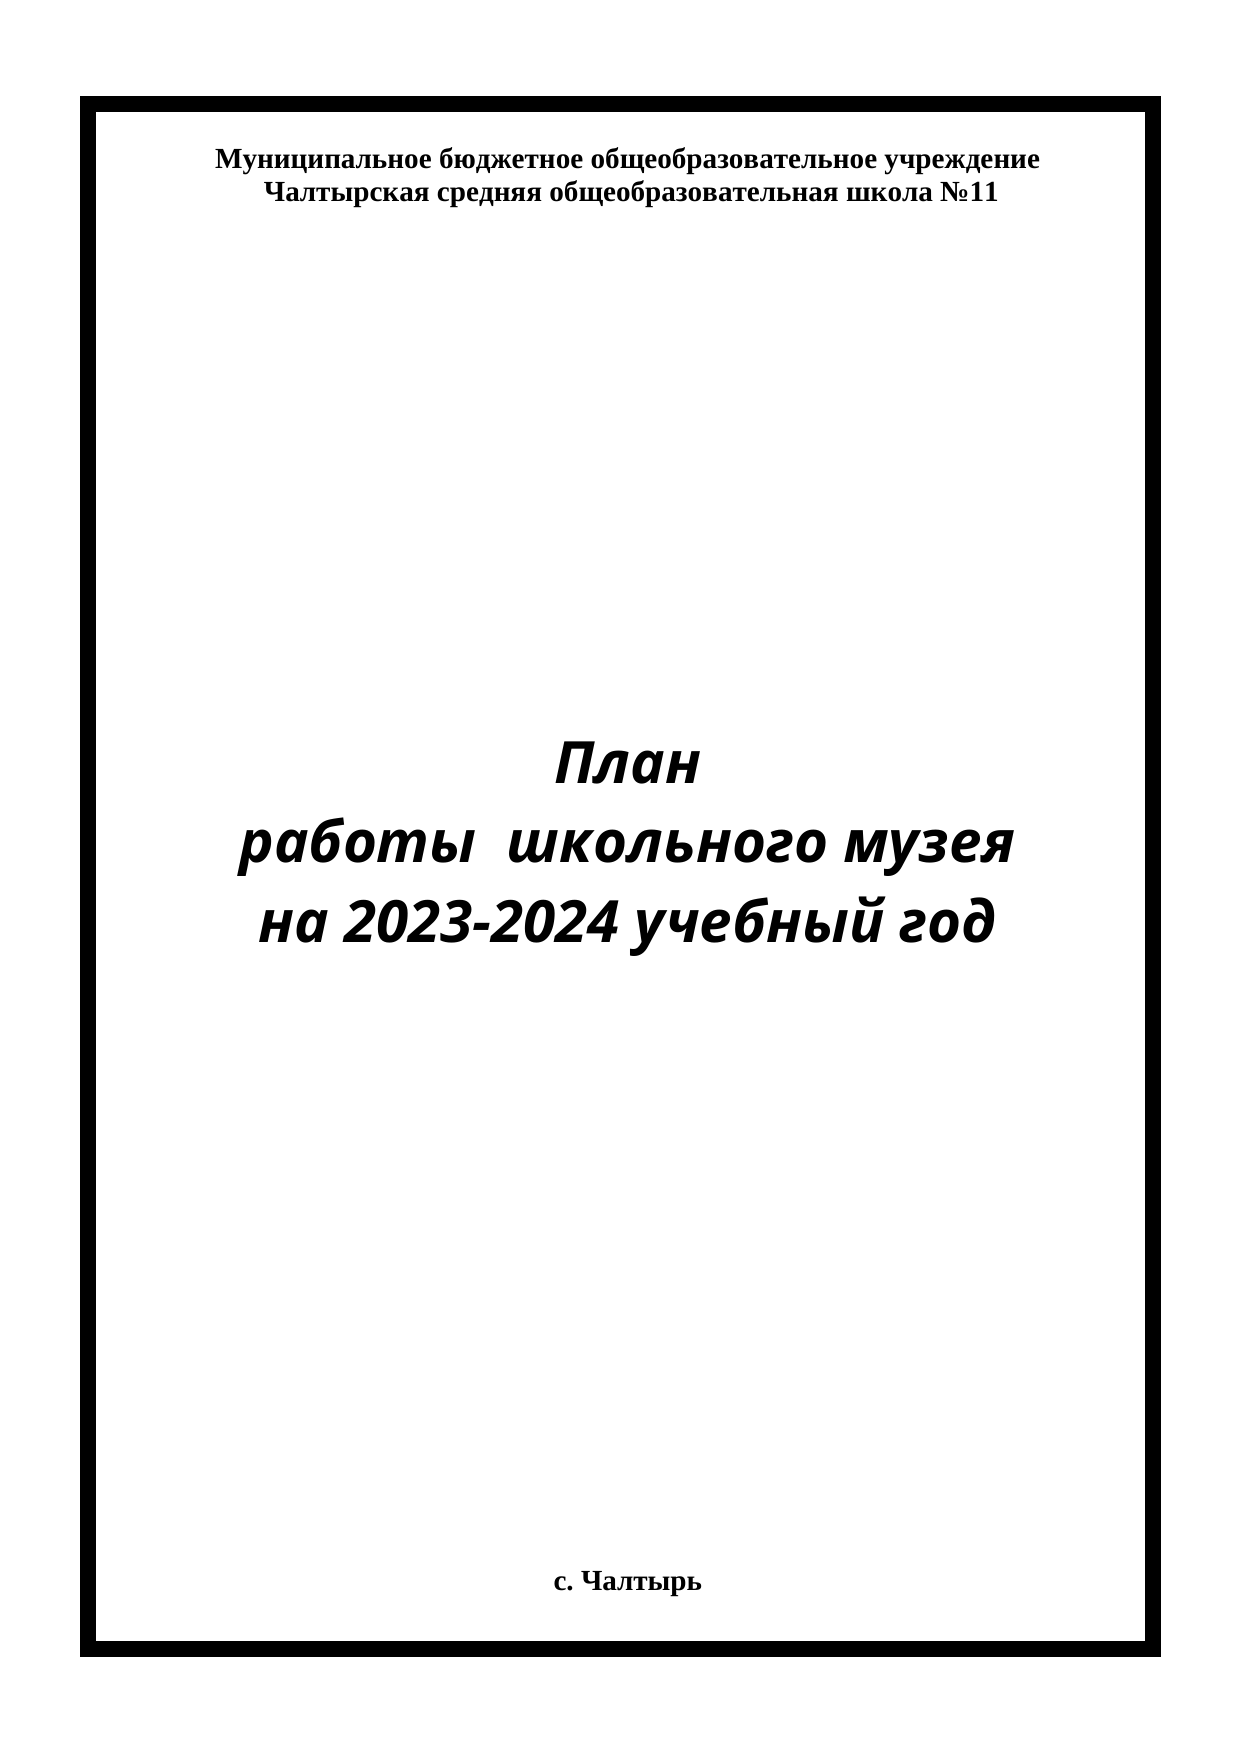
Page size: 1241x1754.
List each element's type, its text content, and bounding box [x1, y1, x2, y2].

text Чалтырская средняя общеобразовательная школа №11 [103, 174, 1152, 208]
text на 2023-2024 учебный год [103, 880, 1152, 959]
text План [103, 721, 1152, 800]
text с. Чалтырь [103, 1563, 1152, 1596]
text работы школьного музея [103, 800, 1152, 880]
text Муниципальное бюджетное общеобразовательное учреждение [103, 141, 1152, 174]
